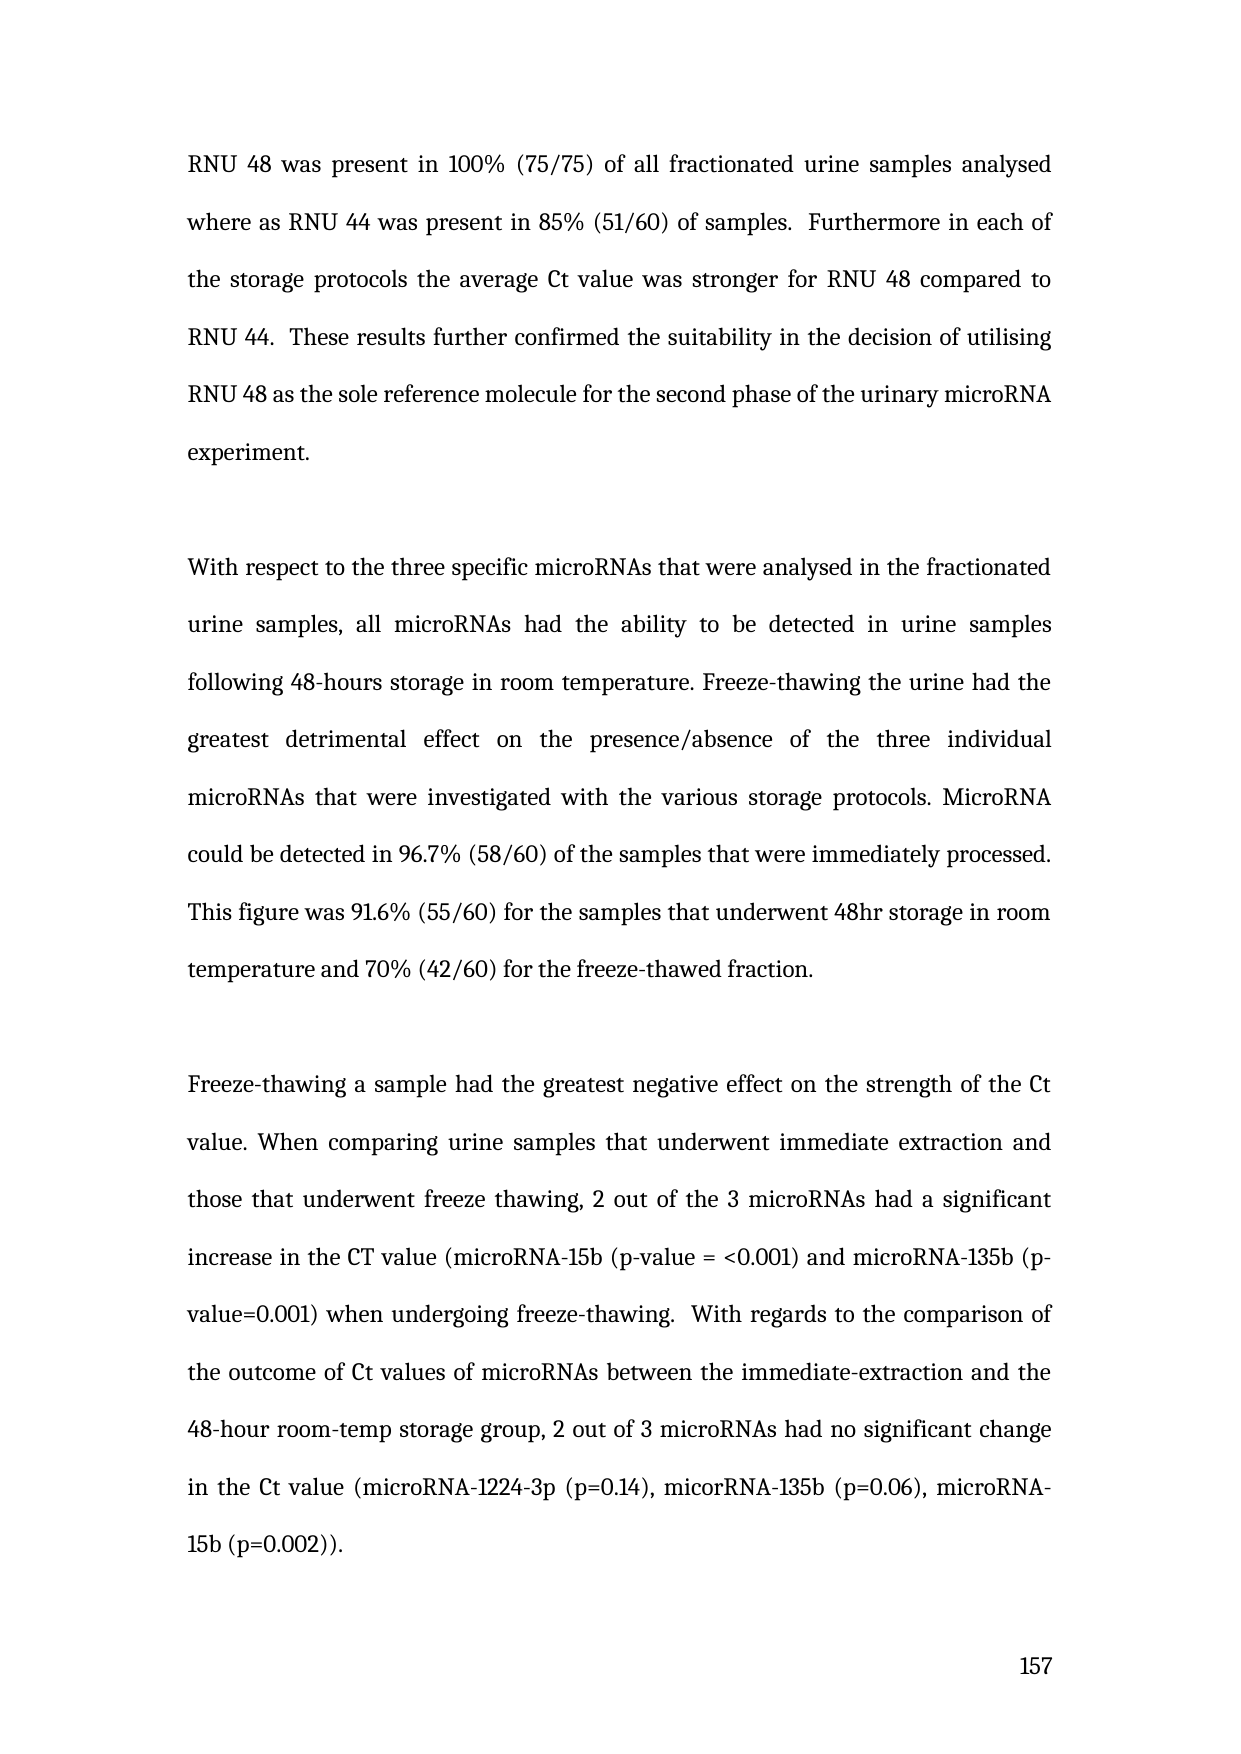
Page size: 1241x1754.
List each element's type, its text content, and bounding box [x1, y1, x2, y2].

text RNU 48 was present in 100% (75/75) of all fractionated urine samples analysed where as RNU 44 was present in 85% (51/60) of samples. Furthermore in each of the storage protocols the average Ct value was stronger for RNU 48 compared to RNU 44. These results further confirmed the suitability in the decision of utilising RNU 48 as the sole reference molecule for the second phase of the urinary microRNA experiment. [187, 150, 1053, 466]
text With respect to the three specific microRNAs that were analysed in the fractionated urine samples, all microRNAs had the ability to be detected in urine samples following 48-hours storage in room temperature. Freeze-thawing the urine had the greatest detrimental effect on the presence/absence of the three individual microRNAs that were investigated with the various storage protocols. MicroRNA could be detected in 96.7% (58/60) of the samples that were immediately processed. This figure was 91.6% (55/60) for the samples that underwent 48hr storage in room temperature and 70% (42/60) for the freeze-thawed fraction. [187, 552, 1053, 984]
text Freeze-thawing a sample had the greatest negative effect on the strength of the Ct value. When comparing urine samples that underwent immediate extraction and those that underwent freeze thawing, 2 out of the 3 microRNAs had a significant increase in the CT value (microRNA-15b (p-value = <0.001) and microRNA-135b (p-value=0.001) when undergoing freeze-thawing. With regards to the comparison of the outcome of Ct values of microRNAs between the immediate-extraction and the 48-hour room-temp storage group, 2 out of 3 microRNAs had no significant change in the Ct value (microRNA-1224-3p (p=0.14), micorRNA-135b (p=0.06), microRNA-15b (p=0.002)). [187, 1070, 1053, 1559]
